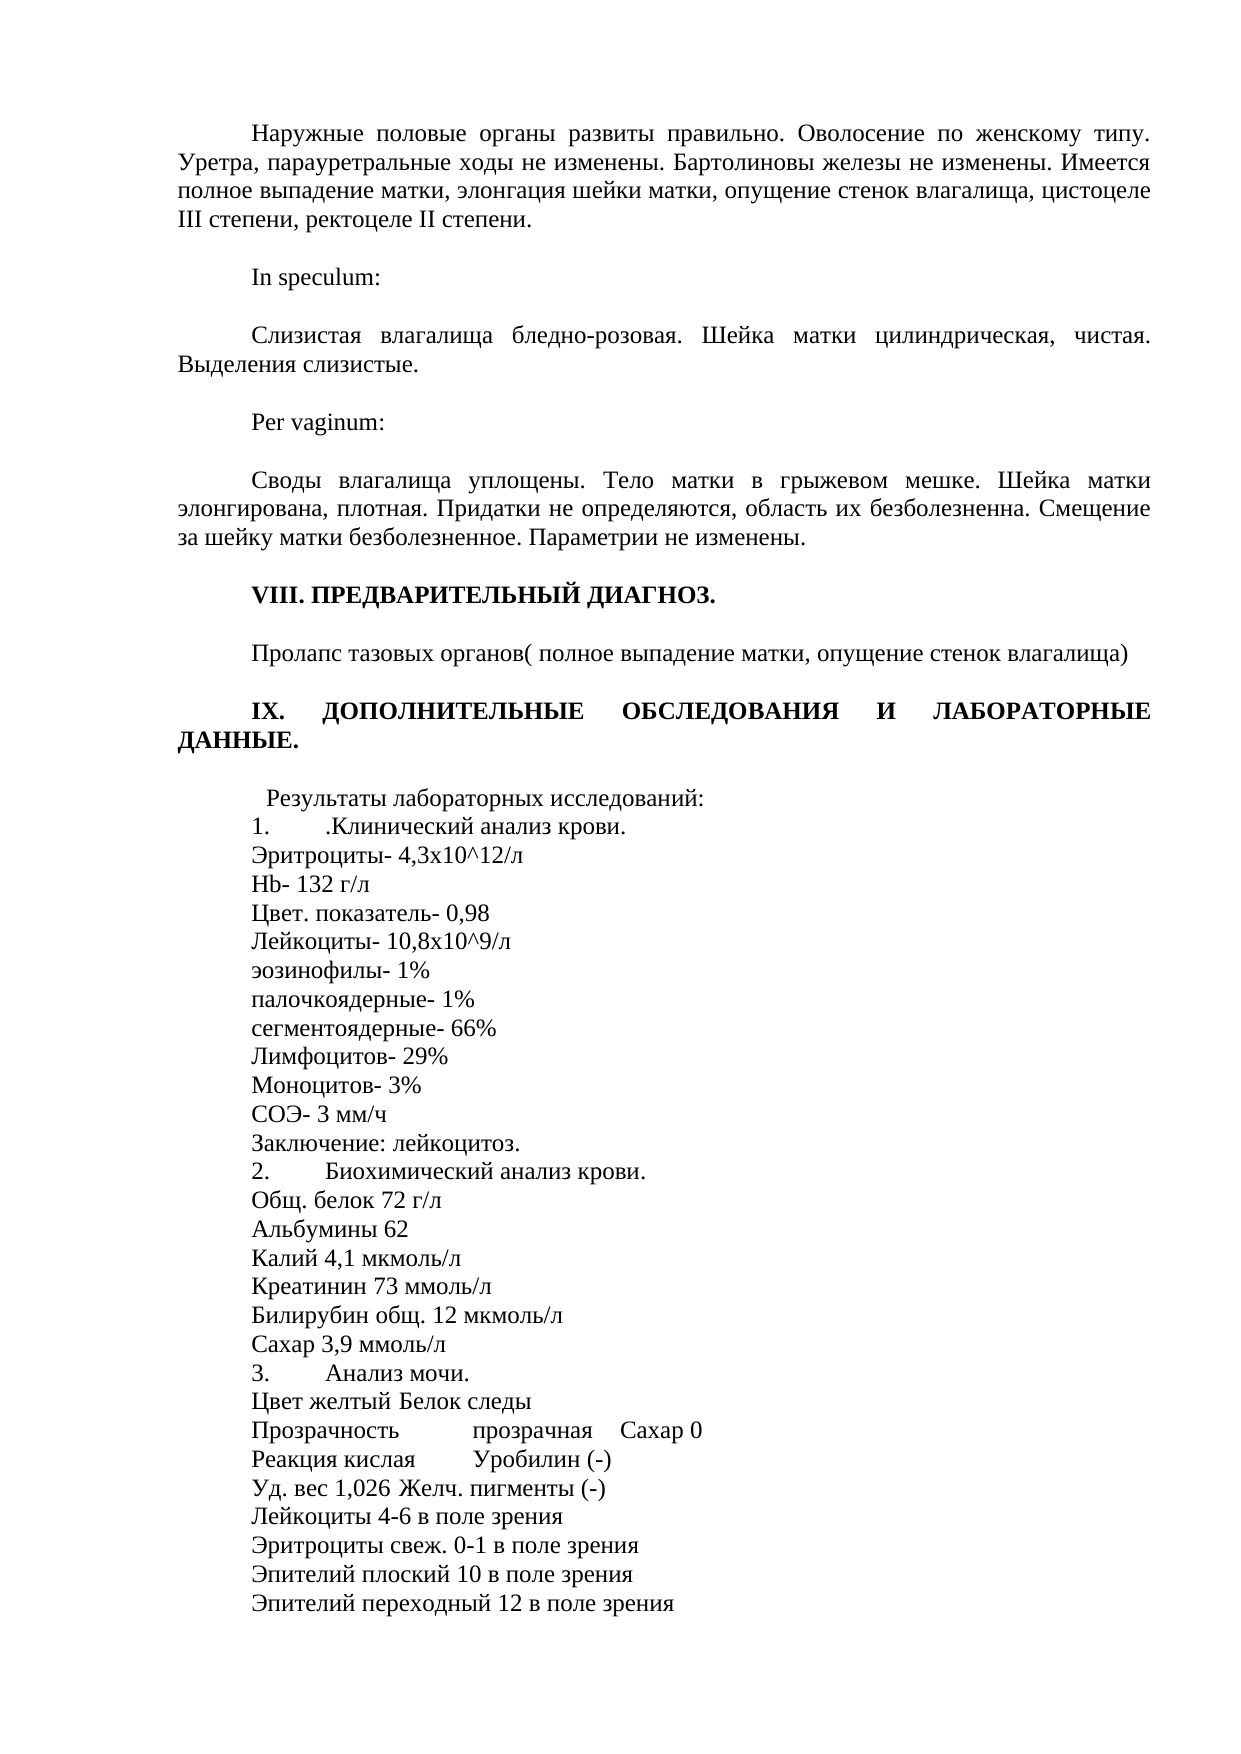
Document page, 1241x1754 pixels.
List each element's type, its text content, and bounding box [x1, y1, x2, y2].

text Per vaginum: [177, 407, 1152, 436]
list Анализ мочи. [177, 1358, 1152, 1386]
text Креатинин 73 ммоль/л [177, 1271, 1152, 1300]
text Эпителий переходный 12 в поле зрения [177, 1588, 1152, 1616]
text Билирубин общ. 12 мкмоль/л [177, 1300, 1152, 1329]
list Биохимический анализ крови. [177, 1156, 1152, 1185]
text Лимфоцитов- 29% [177, 1041, 1152, 1070]
text Прозрачность прозрачная Сахар 0 [177, 1415, 1152, 1444]
text Заключение: лейкоцитоз. [177, 1128, 1152, 1156]
text Hb- 132 г/л [177, 869, 1152, 898]
text Лейкоциты 4-6 в поле зрения [177, 1501, 1152, 1530]
text сегментоядерные- 66% [177, 1013, 1152, 1041]
text Цвет желтый Белок следы [177, 1386, 1152, 1415]
text Эритроциты- 4,3х10^12/л [177, 840, 1152, 869]
text In speculum: [177, 262, 1152, 291]
text палочкоядерные- 1% [177, 984, 1152, 1013]
text Эпителий плоский 10 в поле зрения [177, 1559, 1152, 1588]
text Результаты лабораторных исследований: [177, 783, 1152, 811]
text Общ. белок 72 г/л [177, 1185, 1152, 1214]
text IХ. ДОПОЛНИТЕЛЬНЫЕ ОБСЛЕДОВАНИЯ И ЛАБОРАТОРНЫЕ ДАННЫЕ. [177, 696, 1152, 753]
text Калий 4,1 мкмоль/л [177, 1243, 1152, 1271]
text Лейкоциты- 10,8х10^9/л [177, 926, 1152, 955]
text эозинофилы- 1% [177, 955, 1152, 984]
text Слизистая влагалища бледно-розовая. Шейка матки цилиндрическая, чистая. Выделения слизистые. [177, 320, 1152, 378]
text Уд. вес 1,026 Желч. пигменты (-) [177, 1473, 1152, 1501]
text VIII. ПРЕДВАРИТЕЛЬНЫЙ ДИАГНОЗ. [177, 580, 1152, 609]
text Наружные половые органы развиты правильно. Оволосение по женскому типу. Уретра, парауретральные ходы не изменены. Бартолиновы железы не изменены. Имеется полное выпадение матки, элонгация шейки матки, опущение стенок влагалища, цистоцеле III степени, ректоцеле II степени. [177, 118, 1152, 233]
text Цвет. показатель- 0,98 [177, 898, 1152, 926]
text Эритроциты свеж. 0-1 в поле зрения [177, 1530, 1152, 1559]
text Альбумины 62 [177, 1214, 1152, 1243]
text CОЭ- 3 мм/ч [177, 1099, 1152, 1128]
text Реакция кислая Уробилин (-) [177, 1444, 1152, 1473]
text Пролапс тазовых органов( полное выпадение матки, опущение стенок влагалища) [177, 638, 1152, 667]
list .Клинический анализ крови. [177, 811, 1152, 840]
text Сахар 3,9 ммоль/л [177, 1329, 1152, 1358]
text Моноцитов- 3% [177, 1070, 1152, 1099]
text Своды влагалища уплощены. Тело матки в грыжевом мешке. Шейка матки элонгирована, плотная. Придатки не определяются, область их безболезненна. Смещение за шейку матки безболезненное. Параметрии не изменены. [177, 465, 1152, 551]
